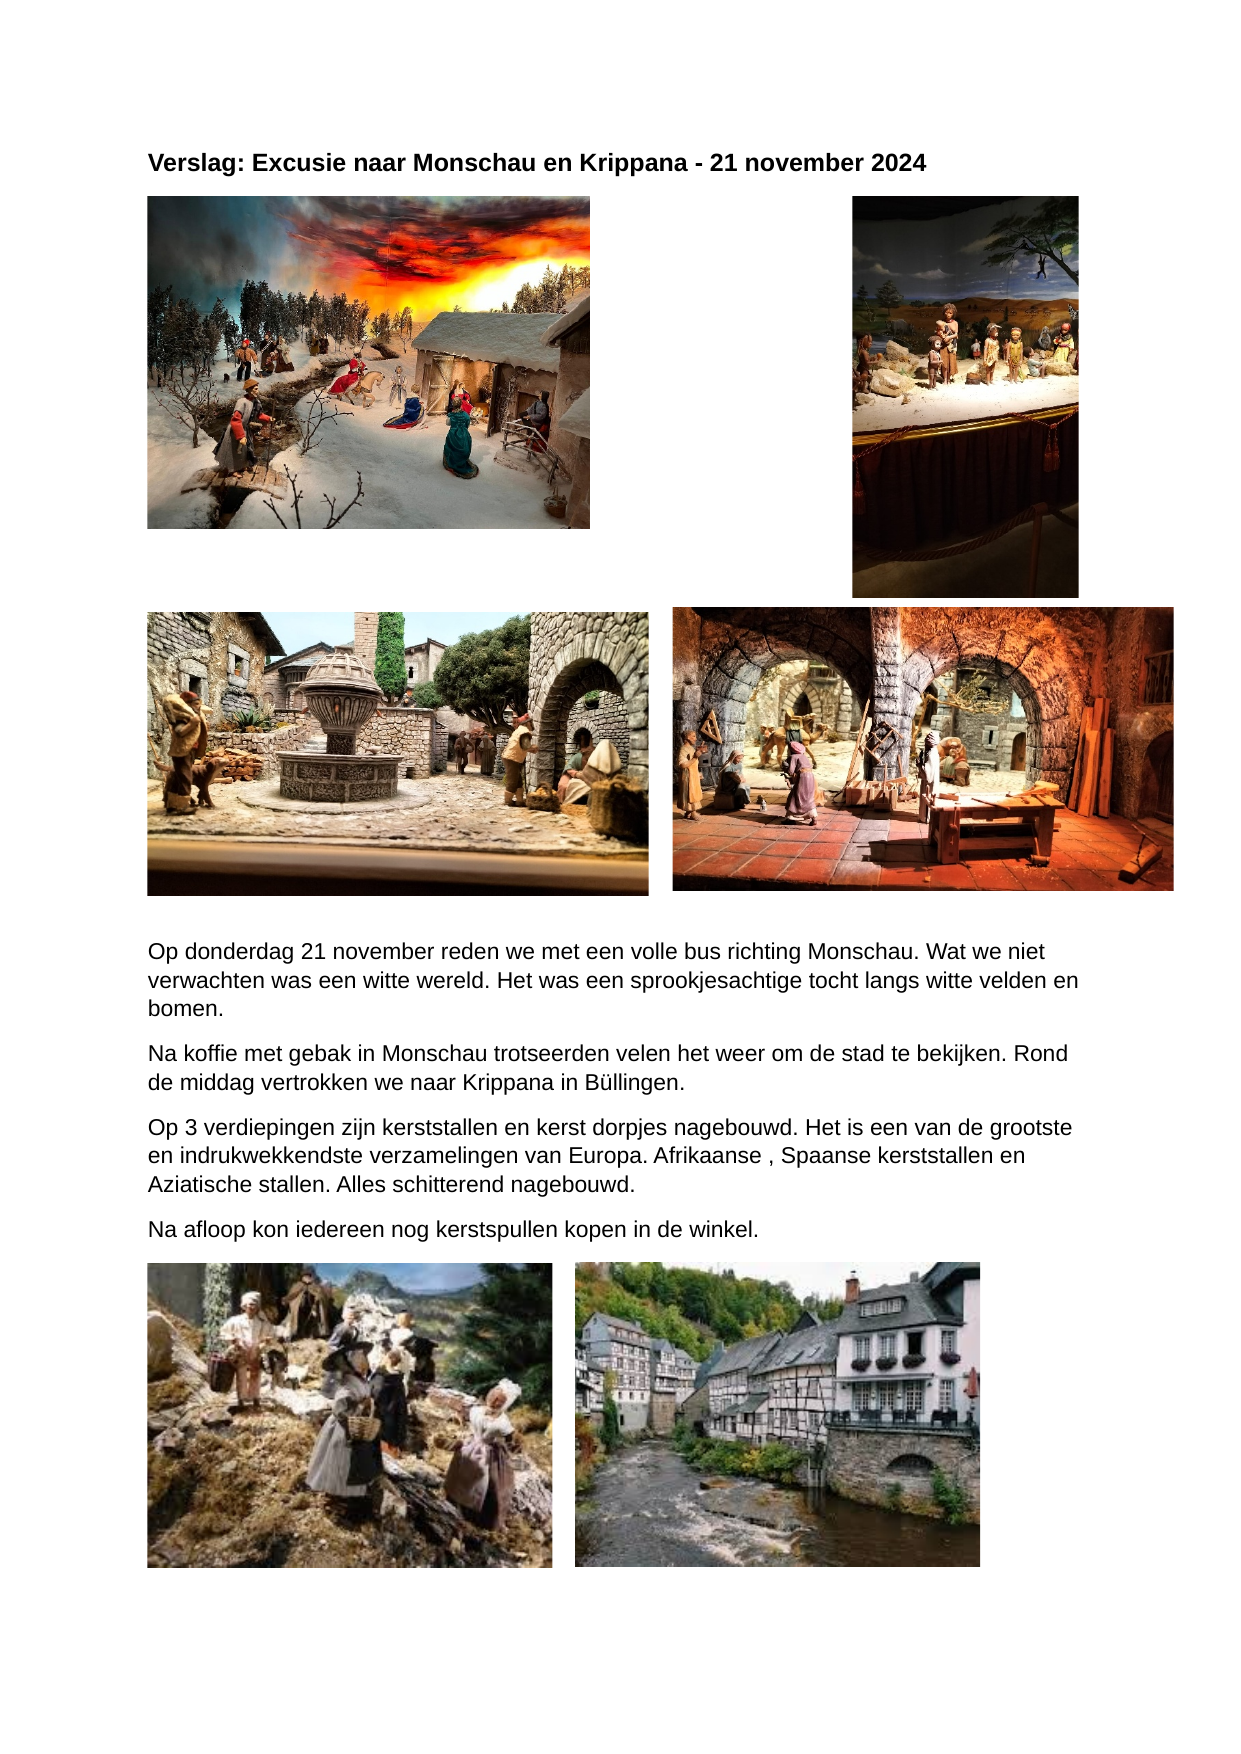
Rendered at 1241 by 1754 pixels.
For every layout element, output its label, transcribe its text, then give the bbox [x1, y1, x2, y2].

text Na afloop kon iedereen nog kerstspullen kopen in de winkel. [148, 1216, 1093, 1242]
text Na koffie met gebak in Monschau trotseerden velen het weer om de stad te bekijken. Rond de middag vertrokken we naar Krippana in Büllingen. [148, 1040, 1093, 1095]
picture [147, 1263, 553, 1568]
text Op 3 verdiepingen zijn kerststallen en kerst dorpjes nagebouwd. Het is een van de grootste en indrukwekkendste verzamelingen van Europa. Afrikaanse , Spaanse kerststallen en Aziatische stallen. Alles schitterend nagebouwd. [148, 1114, 1093, 1197]
picture [672, 607, 1174, 891]
picture [575, 1262, 980, 1567]
picture [147, 612, 649, 896]
picture [852, 196, 1079, 598]
picture [147, 196, 590, 529]
text Op donderdag 21 november reden we met een volle bus richting Monschau. Wat we niet verwachten was een witte wereld. Het was een sprookjesachtige tocht langs witte velden en bomen. [148, 938, 1093, 1022]
text Verslag: Excusie naar Monschau en Krippana - 21 november 2024 [148, 148, 1093, 176]
